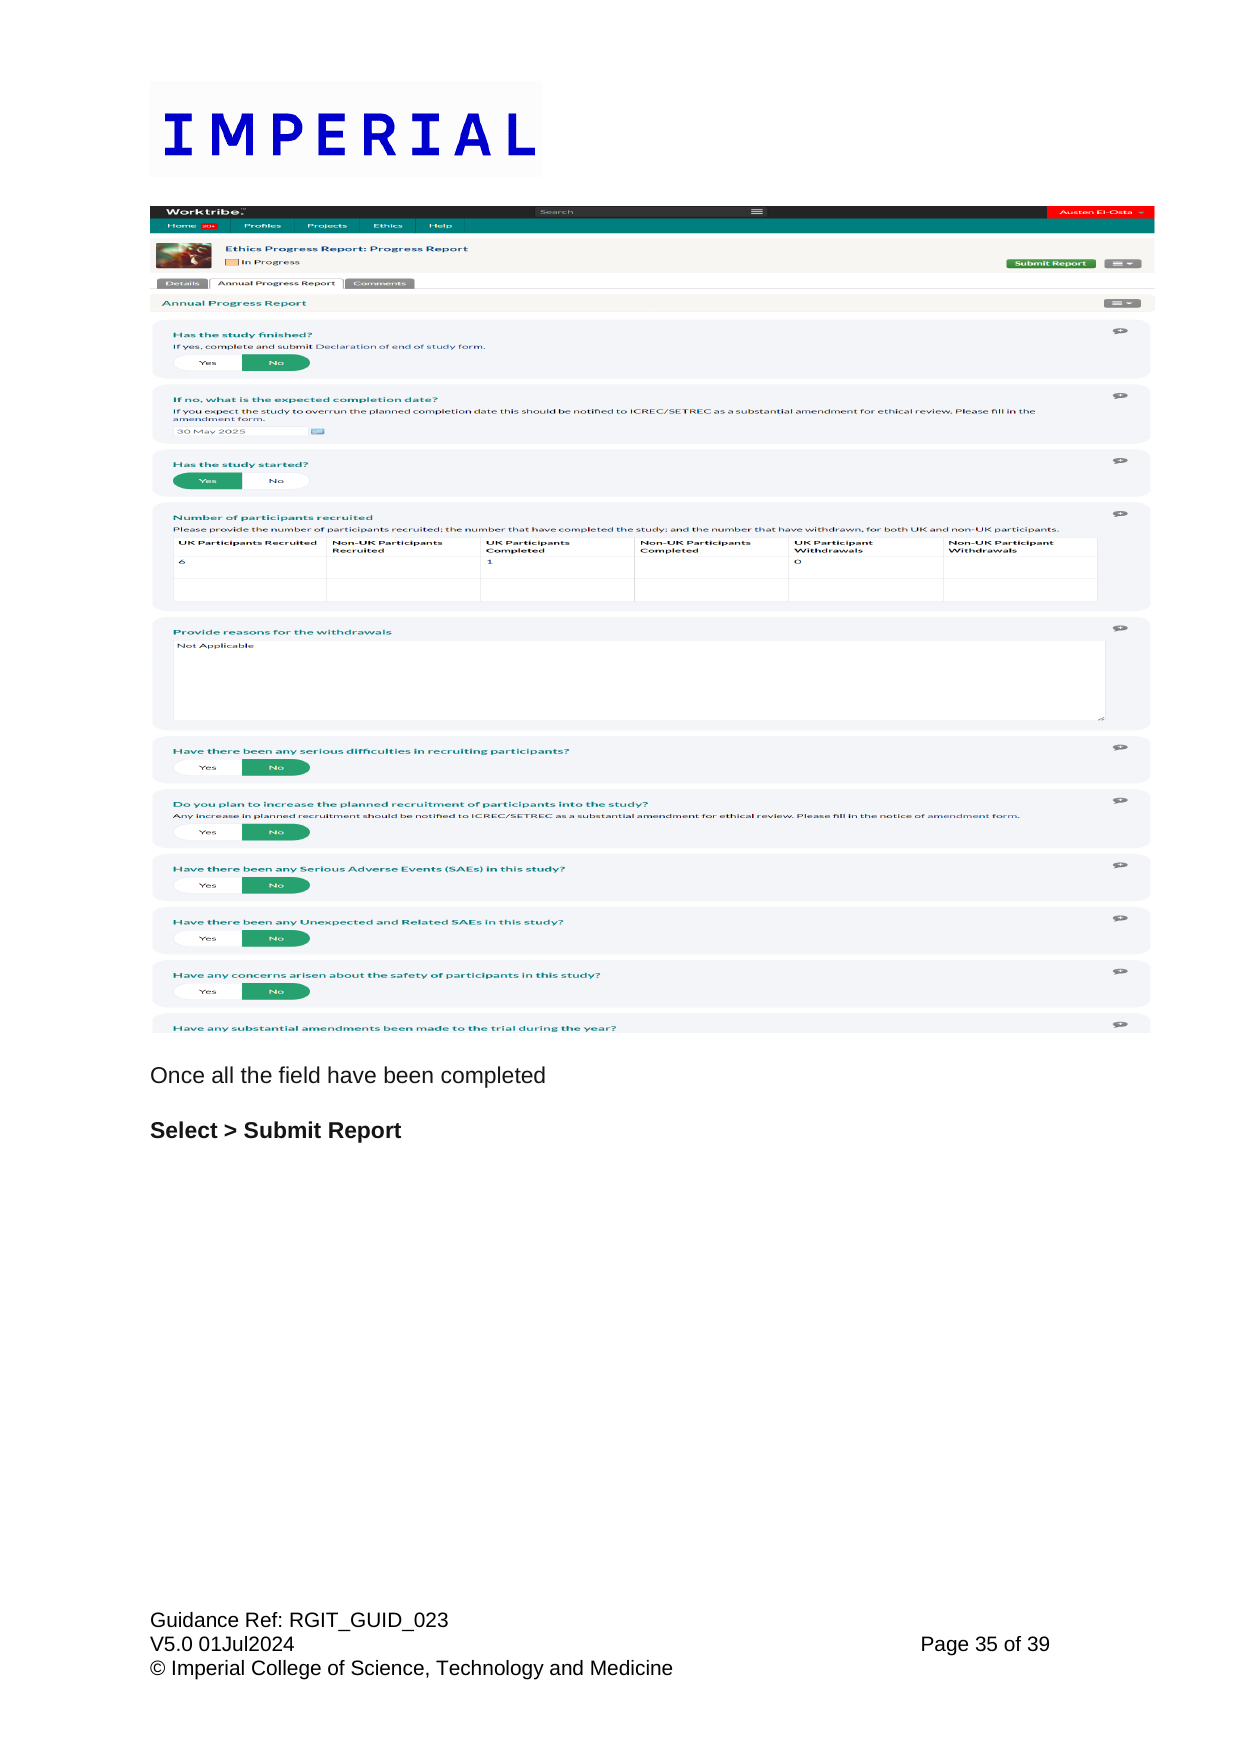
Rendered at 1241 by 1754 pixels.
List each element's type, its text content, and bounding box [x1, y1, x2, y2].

picture [150, 206, 1162, 1033]
picture [150, 81, 543, 177]
text Select > Submit Report [150, 1117, 1090, 1144]
text Once all the field have been completed [150, 1062, 1090, 1088]
